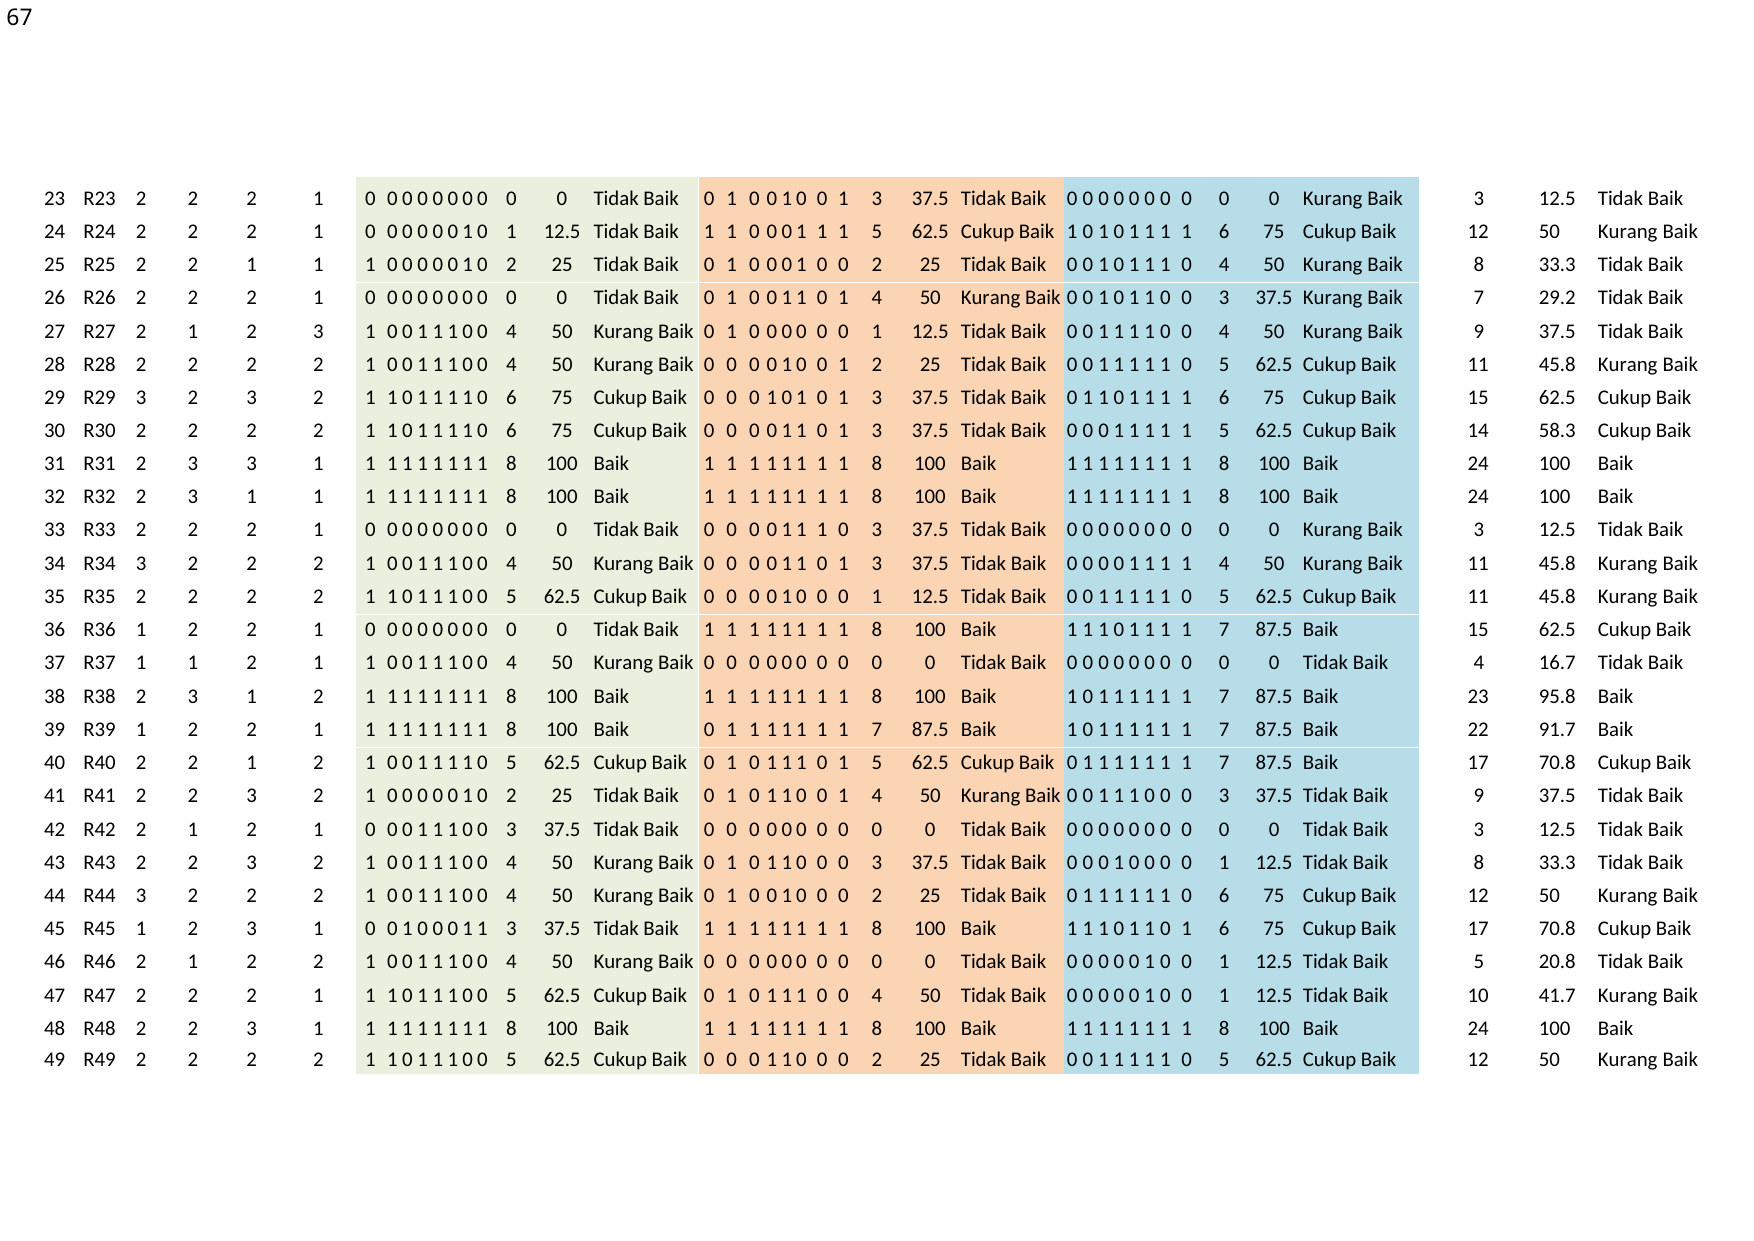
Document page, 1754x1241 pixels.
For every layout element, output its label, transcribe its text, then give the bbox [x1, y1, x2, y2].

table_header 0 [812, 177, 833, 216]
table_cell Cukup Baik [1298, 216, 1419, 249]
table_cell 0 [743, 249, 763, 282]
table_cell 1 [356, 249, 381, 282]
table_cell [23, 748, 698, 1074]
table_cell 0 [743, 316, 763, 349]
table_cell 0 [699, 283, 720, 316]
table_cell 0 [1064, 316, 1080, 349]
table_cell 5 [860, 216, 897, 249]
table_cell 1 [445, 316, 460, 349]
table_cell 0 [763, 216, 779, 249]
table_cell 1 [1127, 216, 1142, 249]
table_header 37.5 [897, 177, 955, 216]
table_cell 1 [460, 216, 475, 249]
table_cell 0 [445, 283, 460, 316]
table_cell 2 [126, 349, 167, 382]
table_cell 0 [743, 216, 763, 249]
table_cell 1 [794, 249, 812, 282]
table_cell 27 [23, 316, 74, 349]
table_cell 3 [285, 316, 356, 349]
table_cell Kurang Baik [1298, 249, 1419, 282]
table_cell Tidak Baik [1588, 249, 1720, 282]
table_header 0 [763, 177, 779, 216]
table_cell 0 [400, 249, 415, 282]
table_cell 0 [1176, 249, 1206, 282]
table_cell 0 [833, 249, 860, 282]
table_cell 1 [497, 216, 530, 249]
table_cell 2 [222, 283, 285, 316]
table_header 0 [794, 177, 812, 216]
table_header 23 [23, 177, 74, 216]
table_header 2 [222, 177, 285, 216]
table_cell 0 [1158, 283, 1176, 316]
table_cell 4 [1206, 249, 1243, 282]
table_header 0 [1158, 177, 1176, 216]
table_cell 2 [860, 249, 897, 282]
table_cell 0 [779, 249, 794, 282]
table_cell 1 [460, 249, 475, 282]
table_cell 0 [381, 216, 400, 249]
table_cell Kurang Baik [1298, 283, 1419, 316]
table_cell 1 [1111, 316, 1127, 349]
table_cell Tidak Baik [587, 216, 698, 249]
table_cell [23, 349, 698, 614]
table_cell 26 [23, 283, 74, 316]
table_cell 0 [699, 316, 720, 349]
table_cell 7 [1420, 283, 1514, 316]
table_header 0 [1176, 177, 1206, 216]
table_cell 1 [1142, 249, 1158, 282]
table_cell 0 [1111, 216, 1127, 249]
table_cell 0 [475, 216, 497, 249]
table_cell 37.5 [1243, 283, 1298, 316]
table_cell 0 [430, 216, 445, 249]
table_cell 0 [763, 283, 779, 316]
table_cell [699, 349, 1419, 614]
table_cell 0 [475, 316, 497, 349]
table_cell 1 [430, 316, 445, 349]
table_header 3 [1420, 177, 1514, 216]
table_cell 0 [1080, 283, 1096, 316]
table_cell 1 [1158, 249, 1176, 282]
table_cell 0 [812, 316, 833, 349]
table_cell 0 [779, 316, 794, 349]
table_header R23 [74, 177, 126, 216]
table_cell 0 [1111, 283, 1127, 316]
table_cell 29.2 [1515, 283, 1588, 316]
table_cell 0 [415, 216, 430, 249]
table_header Tidak Baik [955, 177, 1064, 216]
table_cell 1 [720, 249, 743, 282]
table_cell 1 [356, 316, 381, 349]
table_header 0 [415, 177, 430, 216]
table_cell 0 [1176, 316, 1206, 349]
table_header 1 [833, 177, 860, 216]
table_cell 0 [415, 249, 430, 282]
table_header 1 [779, 177, 794, 216]
table_cell 2 [126, 283, 167, 316]
table_cell 0 [460, 283, 475, 316]
table_cell 1 [356, 349, 381, 382]
table_cell Kurang Baik [1298, 316, 1419, 349]
table_cell 75 [1243, 216, 1298, 249]
table_cell 2 [126, 316, 167, 349]
table_cell 1 [1127, 249, 1142, 282]
table_cell 0 [1111, 249, 1127, 282]
table_cell 50 [1243, 316, 1298, 349]
table_header 1 [720, 177, 743, 216]
table_cell 1 [1142, 316, 1158, 349]
table_cell 0 [1080, 216, 1096, 249]
table_header 0 [699, 177, 720, 216]
table_cell 62.5 [897, 216, 955, 249]
table_cell 0 [400, 216, 415, 249]
table_cell Tidak Baik [1588, 283, 1720, 316]
table_header 0 [497, 177, 530, 216]
table_cell 1 [1064, 216, 1080, 249]
table_cell 1 [415, 316, 430, 349]
table_header 0 [743, 177, 763, 216]
table_cell 1 [167, 316, 222, 349]
table_cell 1 [720, 216, 743, 249]
table_header 0 [1142, 177, 1158, 216]
table_cell 0 [381, 316, 400, 349]
table_cell 4 [860, 283, 897, 316]
table_cell 1 [1127, 283, 1142, 316]
table_cell Tidak Baik [587, 249, 698, 282]
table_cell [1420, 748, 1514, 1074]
table_header Kurang Baik [1298, 177, 1419, 216]
table_cell 9 [1420, 316, 1514, 349]
table_cell Cukup Baik [955, 216, 1064, 249]
table_cell 1 [1176, 216, 1206, 249]
table_cell 1 [1096, 316, 1111, 349]
table_cell 0 [430, 249, 445, 282]
table_cell 2 [126, 249, 167, 282]
table_cell 0 [833, 316, 860, 349]
table_cell 4 [1206, 316, 1243, 349]
table_cell 50 [530, 316, 587, 349]
table_header 0 [356, 177, 381, 216]
table_header 0 [460, 177, 475, 216]
table_cell 0 [381, 249, 400, 282]
table_cell 0 [381, 349, 400, 382]
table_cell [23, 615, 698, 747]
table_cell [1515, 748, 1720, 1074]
table_header 12.5 [1515, 177, 1588, 216]
table_header 0 [475, 177, 497, 216]
table_cell 1 [699, 216, 720, 249]
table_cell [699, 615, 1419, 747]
table_cell 1 [1142, 283, 1158, 316]
table_cell 2 [285, 349, 356, 382]
table_cell 0 [699, 249, 720, 282]
table_cell 1 [1096, 249, 1111, 282]
table_cell 1 [794, 216, 812, 249]
table_cell 25 [530, 249, 587, 282]
table_header 0 [1096, 177, 1111, 216]
table_cell 2 [222, 349, 285, 382]
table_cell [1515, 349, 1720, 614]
table_header 0 [530, 177, 587, 216]
table_cell 25 [897, 249, 955, 282]
table_cell R24 [74, 216, 126, 249]
table_cell 0 [400, 283, 415, 316]
table_cell 0 [763, 316, 779, 349]
table_cell Tidak Baik [955, 249, 1064, 282]
table_cell 1 [285, 283, 356, 316]
table_cell 0 [445, 249, 460, 282]
table_cell 1 [1158, 216, 1176, 249]
table_cell 0 [812, 283, 833, 316]
table_cell 0 [415, 283, 430, 316]
table_cell 1 [285, 249, 356, 282]
table_cell Tidak Baik [955, 316, 1064, 349]
table_cell 0 [1158, 316, 1176, 349]
table_cell 3 [1206, 283, 1243, 316]
table_cell 2 [222, 316, 285, 349]
table_cell R28 [74, 349, 126, 382]
table_cell 1 [1127, 316, 1142, 349]
table_cell 24 [23, 216, 74, 249]
table_cell 0 [763, 249, 779, 282]
table_header 0 [445, 177, 460, 216]
table_header 0 [1064, 177, 1080, 216]
table_cell 0 [430, 283, 445, 316]
table_header 1 [285, 177, 356, 216]
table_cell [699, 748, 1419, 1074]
table_cell Tidak Baik [587, 283, 698, 316]
table_header 0 [1111, 177, 1127, 216]
table_cell 0 [400, 316, 415, 349]
table_header 3 [860, 177, 897, 216]
table_cell Kurang Baik [587, 316, 698, 349]
table_cell 33.3 [1515, 249, 1588, 282]
table_cell 0 [445, 216, 460, 249]
table_cell 1 [833, 283, 860, 316]
table_header 2 [167, 177, 222, 216]
table_cell 1 [1096, 283, 1111, 316]
table_header Tidak Baik [1588, 177, 1720, 216]
table_header Tidak Baik [587, 177, 698, 216]
table_header 0 [381, 177, 400, 216]
table_cell 1 [860, 316, 897, 349]
table_cell 8 [1420, 249, 1514, 282]
table_cell 6 [1206, 216, 1243, 249]
table_cell 0 [1064, 283, 1080, 316]
table_cell 0 [381, 283, 400, 316]
table_cell 0 [356, 283, 381, 316]
table_cell 0 [530, 283, 587, 316]
table_cell 50 [897, 283, 955, 316]
table_cell 1 [720, 316, 743, 349]
table_cell 1 [285, 216, 356, 249]
table_cell 12.5 [897, 316, 955, 349]
table_header 0 [1127, 177, 1142, 216]
table_cell 2 [497, 249, 530, 282]
table_cell 4 [497, 316, 530, 349]
table_cell 50 [1515, 216, 1588, 249]
table_header 2 [126, 177, 167, 216]
table_cell R25 [74, 249, 126, 282]
table_cell 12 [1420, 216, 1514, 249]
table_cell Kurang Baik [1588, 216, 1720, 249]
table_cell Tidak Baik [1588, 316, 1720, 349]
table_cell 0 [460, 316, 475, 349]
table_cell 1 [720, 283, 743, 316]
table_cell 2 [167, 349, 222, 382]
table_cell R27 [74, 316, 126, 349]
table_cell 0 [400, 349, 415, 382]
table_cell 2 [222, 216, 285, 249]
table_cell 1 [1096, 216, 1111, 249]
table_cell 37.5 [1515, 316, 1588, 349]
table_cell 1 [779, 283, 794, 316]
table_cell 0 [779, 216, 794, 249]
table_cell 2 [167, 249, 222, 282]
table_cell 0 [356, 216, 381, 249]
table_cell 12.5 [530, 216, 587, 249]
table_cell 25 [23, 249, 74, 282]
table_cell 1 [222, 249, 285, 282]
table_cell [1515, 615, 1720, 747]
table_cell 1 [1142, 216, 1158, 249]
table_header 0 [1080, 177, 1096, 216]
table_cell 0 [475, 283, 497, 316]
table_cell 2 [167, 216, 222, 249]
table_cell 0 [1080, 249, 1096, 282]
table_cell R26 [74, 283, 126, 316]
table_cell 0 [794, 316, 812, 349]
table_cell 0 [743, 283, 763, 316]
table_cell 28 [23, 349, 74, 382]
table_cell 0 [1176, 283, 1206, 316]
table_cell 1 [812, 216, 833, 249]
table_cell Kurang Baik [955, 283, 1064, 316]
table_header 0 [1243, 177, 1298, 216]
table_header 0 [430, 177, 445, 216]
table_cell 1 [833, 216, 860, 249]
table_cell 2 [126, 216, 167, 249]
table_cell 0 [1080, 316, 1096, 349]
table_cell 0 [812, 249, 833, 282]
table_cell 1 [794, 283, 812, 316]
table_cell 0 [1064, 249, 1080, 282]
table_cell 0 [497, 283, 530, 316]
table_header 0 [400, 177, 415, 216]
table_cell 50 [1243, 249, 1298, 282]
table_cell 0 [475, 249, 497, 282]
table_cell 2 [167, 283, 222, 316]
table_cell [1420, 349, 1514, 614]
table_header 0 [1206, 177, 1243, 216]
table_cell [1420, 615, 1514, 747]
